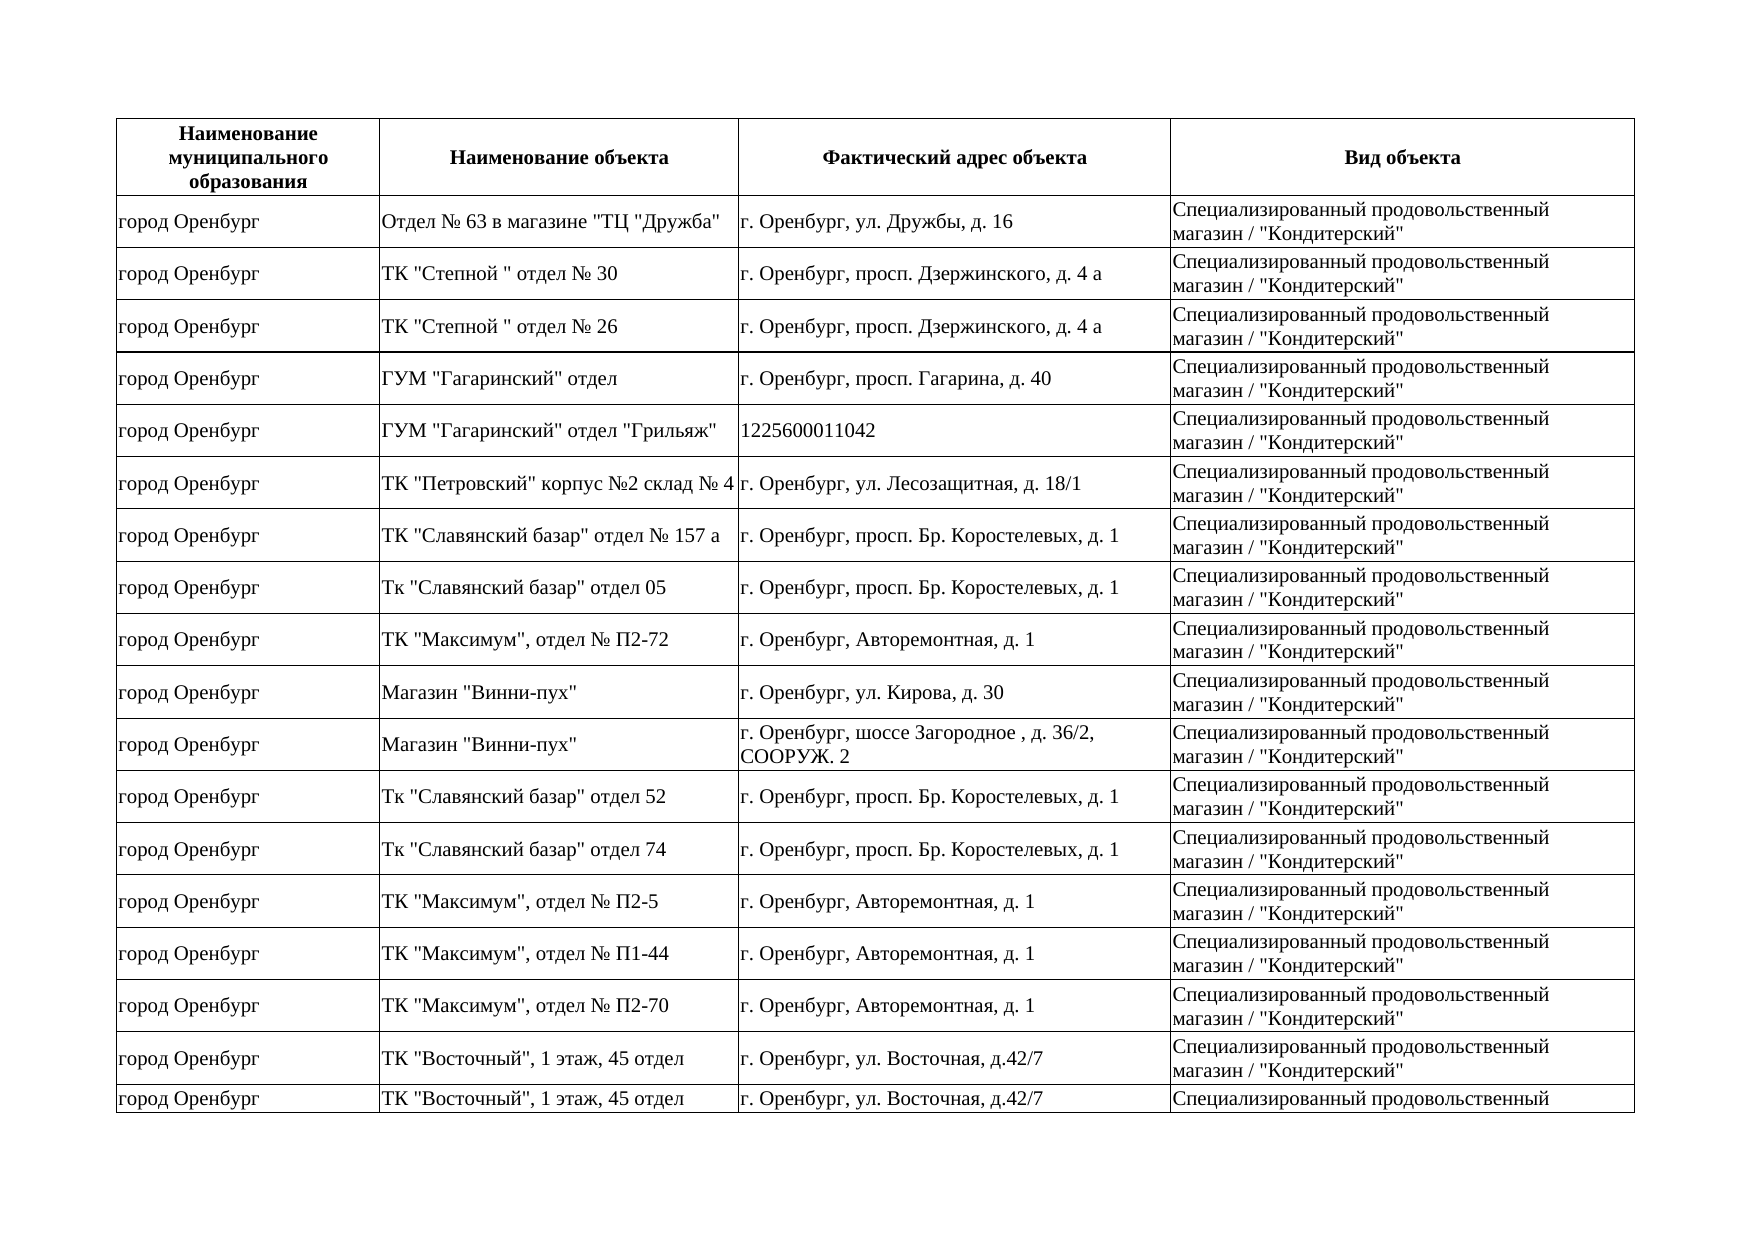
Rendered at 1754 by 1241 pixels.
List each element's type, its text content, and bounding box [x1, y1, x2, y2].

table_cell г. Оренбург, Авторемонтная, д. 1 [739, 614, 1170, 665]
table_cell город Оренбург [117, 405, 379, 456]
table_cell ТК "Максимум", отдел № П1-44 [380, 928, 738, 979]
table_cell Магазин "Винни-пух" [380, 719, 738, 770]
table_cell город Оренбург [117, 875, 379, 927]
table_cell Специализированный продовольственный магазин / "Кондитерский" [1171, 614, 1634, 665]
table_cell г. Оренбург, просп. Бр. Коростелевых, д. 1 [739, 823, 1170, 874]
table_cell ТК "Петровский" корпус №2 склад № 4 [380, 457, 738, 508]
table_cell г. Оренбург, ул. Кирова, д. 30 [739, 666, 1170, 717]
table_cell 1225600011042 [739, 405, 1170, 456]
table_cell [1171, 196, 1634, 247]
table_cell г. Оренбург, просп. Бр. Коростелевых, д. 1 [739, 509, 1170, 561]
table_cell г. Оренбург, шоссе Загородное , д. 36/2, СООРУЖ. 2 [739, 719, 1170, 770]
table_cell ТК "Максимум", отдел № П2-70 [380, 980, 738, 1031]
table_cell г. Оренбург, Авторемонтная, д. 1 [739, 928, 1170, 979]
table_cell Тк "Славянский базар" отдел 74 [380, 823, 738, 874]
table_cell город Оренбург [117, 614, 379, 665]
table_cell Тк "Славянский базар" отдел 52 [380, 771, 738, 822]
table_cell г. Оренбург, ул. Восточная, д.42/7 [739, 1032, 1170, 1083]
table_cell город Оренбург [117, 666, 379, 717]
table_cell Специализированный продовольственный магазин / "Кондитерский" [1171, 771, 1634, 822]
table_cell г. Оренбург, просп. Бр. Коростелевых, д. 1 [739, 771, 1170, 822]
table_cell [1171, 1085, 1634, 1112]
table_cell Специализированный продовольственный магазин / "Кондитерский" [1171, 666, 1634, 717]
table_cell ТК "Восточный", 1 этаж, 45 отдел [380, 1085, 738, 1112]
table_cell Специализированный продовольственный магазин / "Кондитерский" [1171, 562, 1634, 613]
table_cell Отдел № 63 в магазине "ТЦ "Дружба" [380, 196, 738, 247]
table_cell город Оренбург [117, 823, 379, 874]
table_cell г. Оренбург, просп. Бр. Коростелевых, д. 1 [739, 562, 1170, 613]
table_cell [1171, 1032, 1634, 1083]
table_cell город Оренбург [117, 196, 379, 247]
table_cell г. Оренбург, Авторемонтная, д. 1 [739, 980, 1170, 1031]
table_cell Специализированный продовольственный магазин / "Кондитерский" [1171, 457, 1634, 508]
table_cell Специализированный продовольственный магазин / "Кондитерский" [1171, 405, 1634, 456]
table_header Вид объекта [1171, 119, 1634, 194]
table_cell Специализированный продовольственный магазин / "Кондитерский" [1171, 353, 1634, 404]
table_cell ТК "Максимум", отдел № П2-5 [380, 875, 738, 927]
table_cell ТК "Восточный", 1 этаж, 45 отдел [380, 1032, 738, 1083]
table_cell город Оренбург [117, 719, 379, 770]
table_cell город Оренбург [117, 248, 379, 299]
table_cell г. Оренбург, ул. Лесозащитная, д. 18/1 [739, 457, 1170, 508]
table_cell Специализированный продовольственный магазин / "Кондитерский" [1171, 875, 1634, 927]
table_cell г. Оренбург, просп. Гагарина, д. 40 [739, 353, 1170, 404]
table_cell город Оренбург [117, 1032, 379, 1083]
table_cell Специализированный продовольственный магазин / "Кондитерский" [1171, 509, 1634, 561]
table_cell Специализированный продовольственный магазин / "Кондитерский" [1171, 719, 1634, 770]
table_cell город Оренбург [117, 980, 379, 1031]
table_cell Специализированный продовольственный магазин / "Кондитерский" [1171, 300, 1634, 351]
table_cell город Оренбург [117, 1085, 379, 1112]
table_cell город Оренбург [117, 928, 379, 979]
table_header Наименование муниципального образования [117, 119, 379, 194]
table_cell г. Оренбург, ул. Дружбы, д. 16 [739, 196, 1170, 247]
table_cell г. Оренбург, просп. Дзержинского, д. 4 а [739, 300, 1170, 351]
table_header Наименование объекта [380, 119, 738, 194]
table_cell Специализированный продовольственный магазин / "Кондитерский" [1171, 980, 1634, 1031]
table_cell Специализированный продовольственный магазин / "Кондитерский" [1171, 248, 1634, 299]
table_cell г. Оренбург, просп. Дзержинского, д. 4 а [739, 248, 1170, 299]
table_cell Специализированный продовольственный магазин / "Кондитерский" [1171, 928, 1634, 979]
table_cell ТК "Степной " отдел № 26 [380, 300, 738, 351]
table_cell город Оренбург [117, 353, 379, 404]
table_cell г. Оренбург, Авторемонтная, д. 1 [739, 875, 1170, 927]
table_cell ГУМ "Гагаринский" отдел "Грильяж" [380, 405, 738, 456]
table_cell г. Оренбург, ул. Восточная, д.42/7 [739, 1085, 1170, 1112]
table_cell город Оренбург [117, 457, 379, 508]
table_cell ГУМ "Гагаринский" отдел [380, 353, 738, 404]
table_cell город Оренбург [117, 562, 379, 613]
table_cell Тк "Славянский базар" отдел 05 [380, 562, 738, 613]
table_cell город Оренбург [117, 509, 379, 561]
table_cell город Оренбург [117, 771, 379, 822]
table_cell Специализированный продовольственный магазин / "Кондитерский" [1171, 823, 1634, 874]
table_cell город Оренбург [117, 300, 379, 351]
table_header Фактический адрес объекта [739, 119, 1170, 194]
table_cell ТК "Максимум", отдел № П2-72 [380, 614, 738, 665]
table_cell ТК "Степной " отдел № 30 [380, 248, 738, 299]
table_cell Магазин "Винни-пух" [380, 666, 738, 717]
table_cell ТК "Славянский базар" отдел № 157 а [380, 509, 738, 561]
